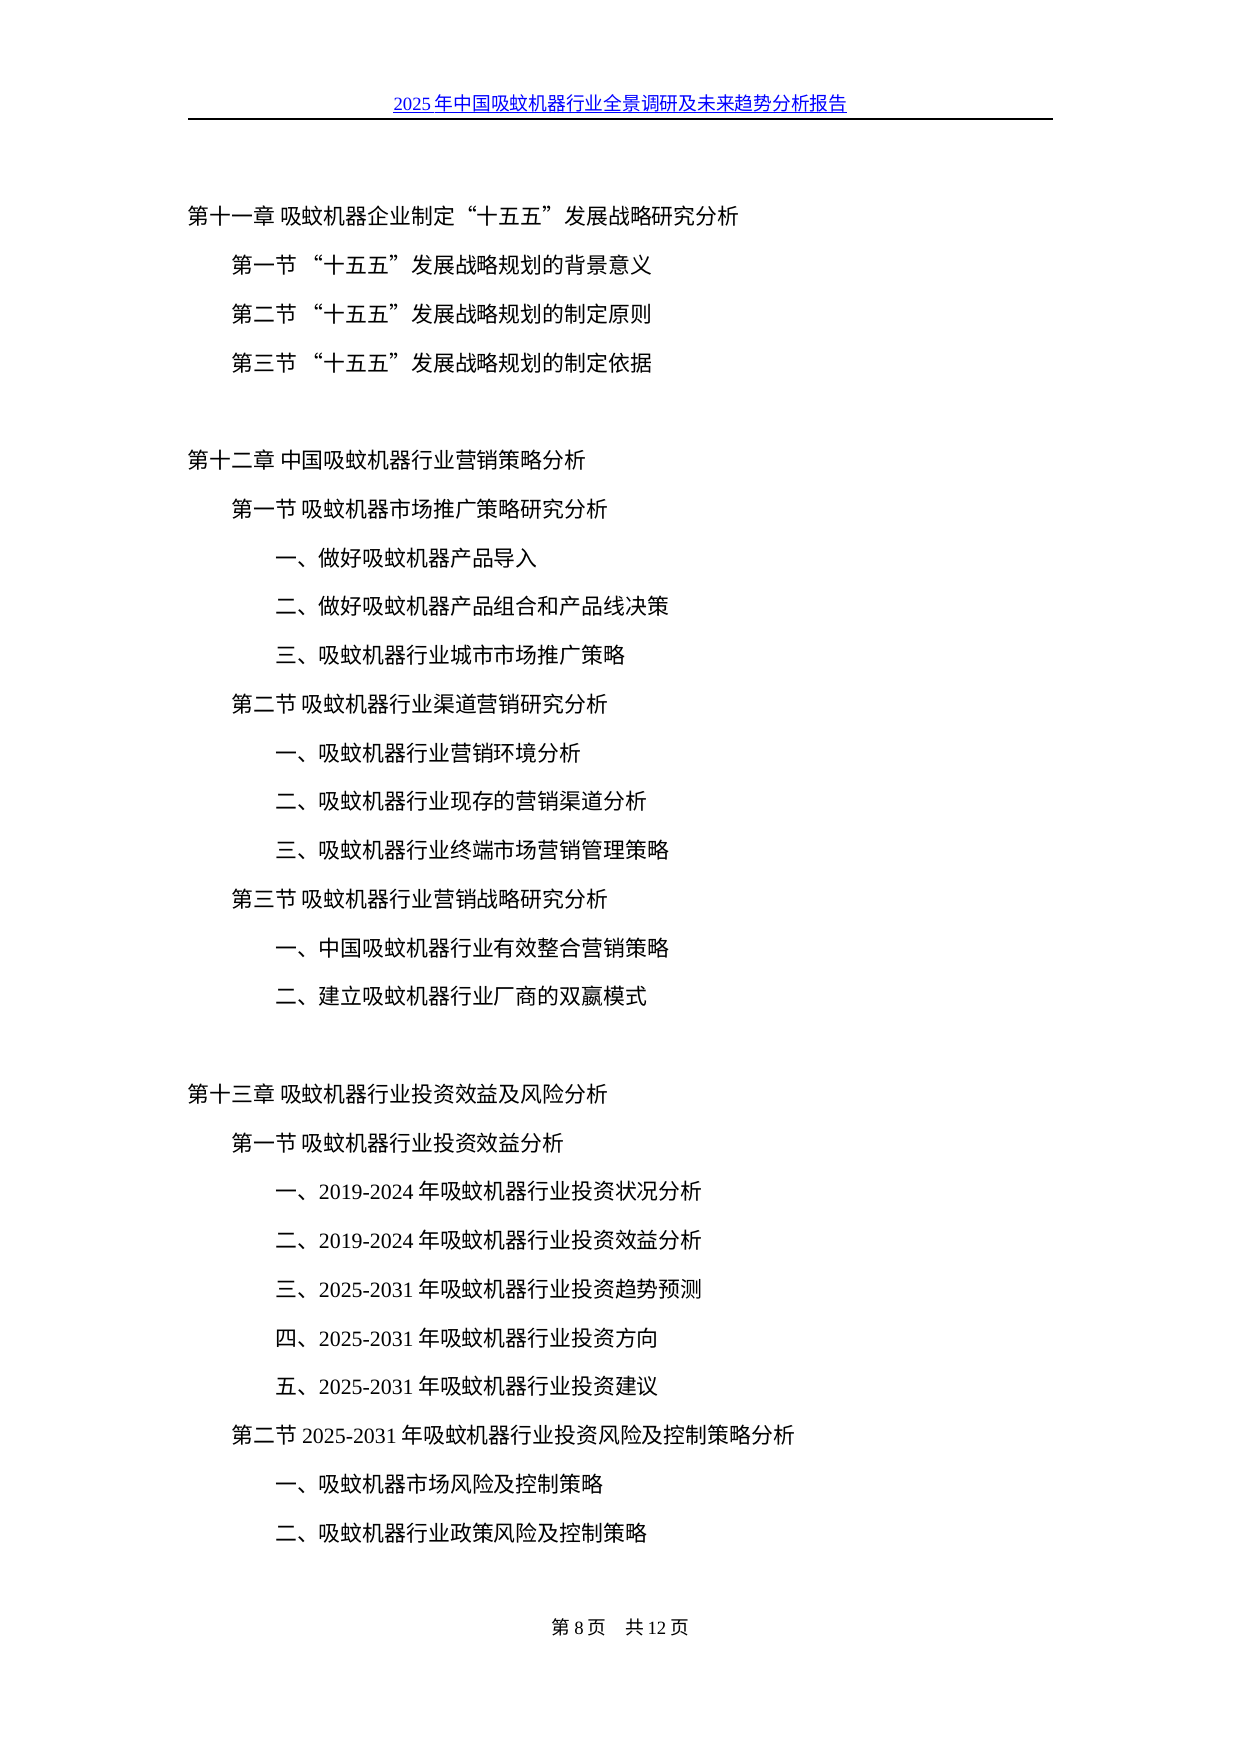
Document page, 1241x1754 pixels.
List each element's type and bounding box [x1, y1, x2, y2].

text [187, 150, 1053, 1548]
